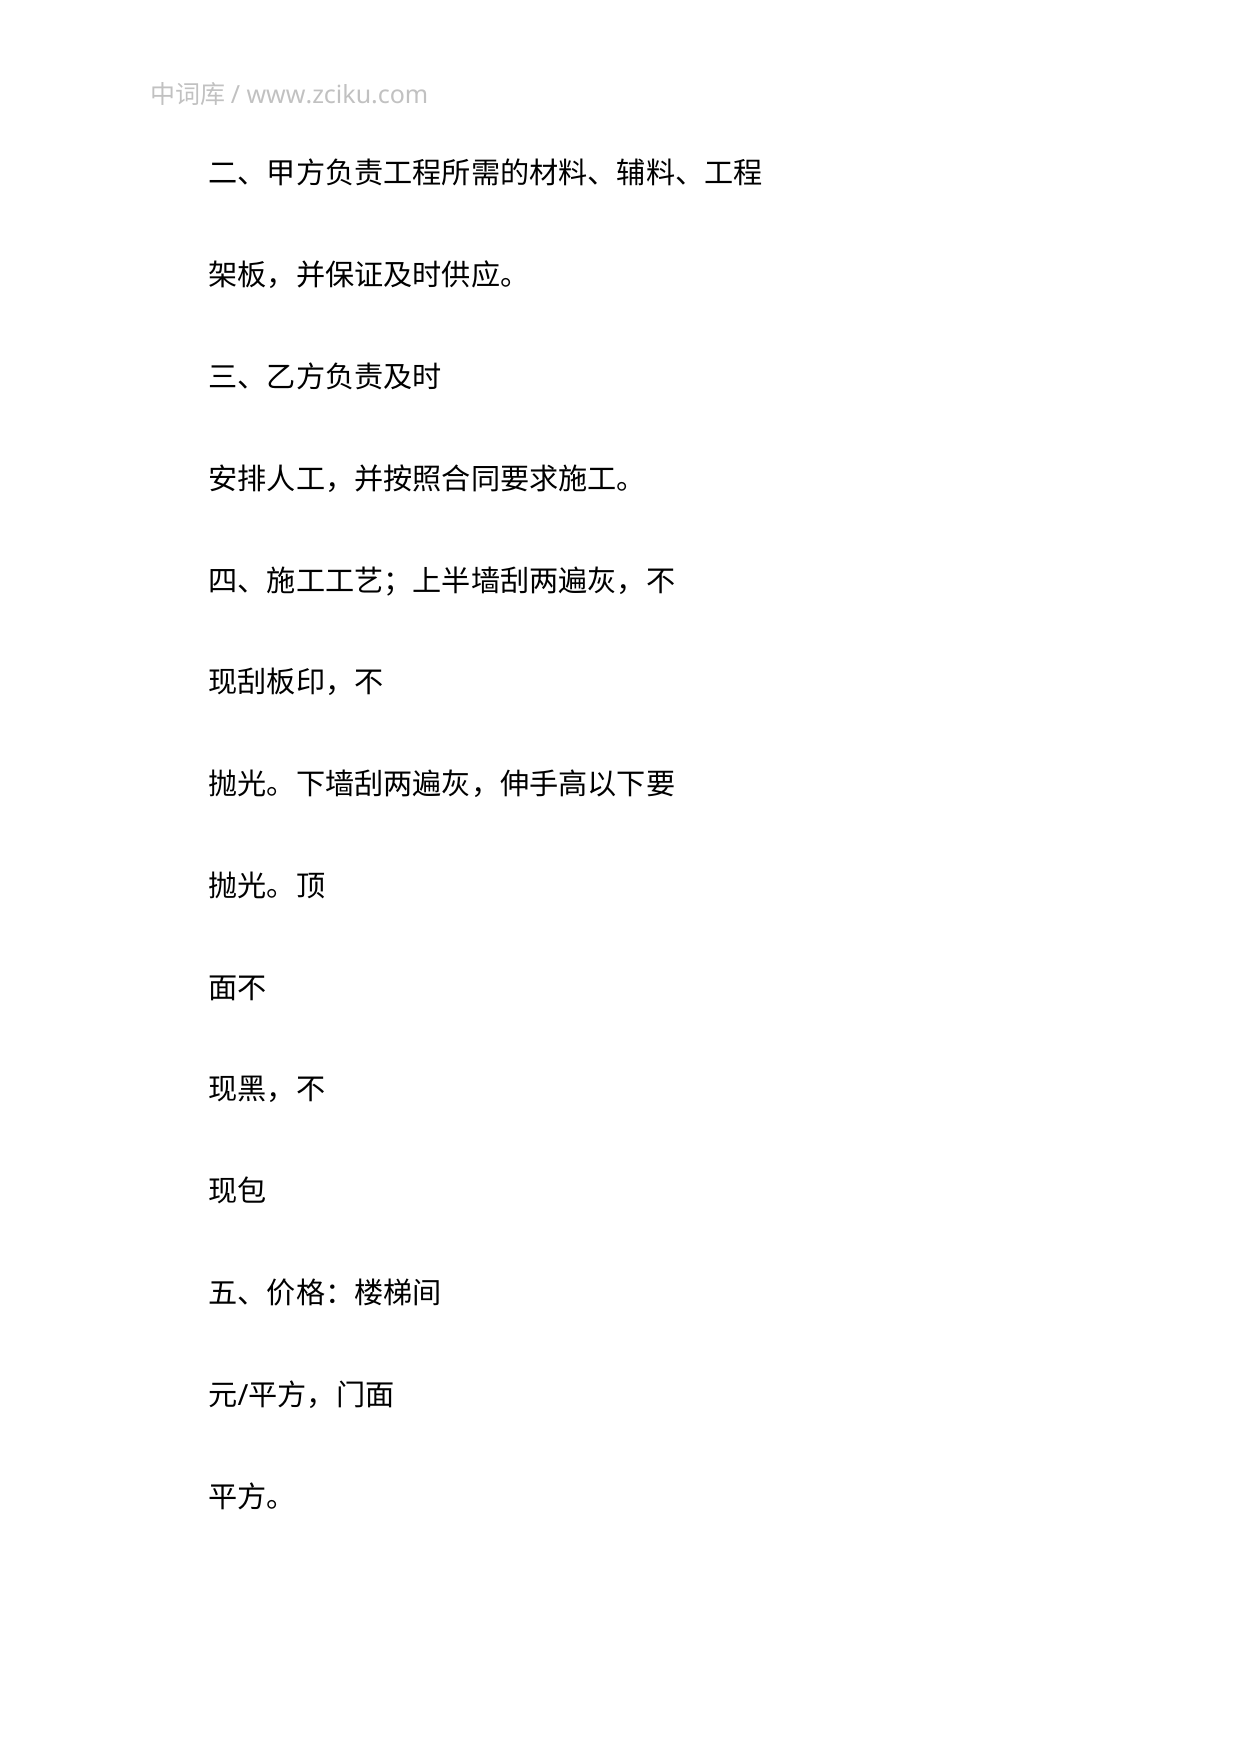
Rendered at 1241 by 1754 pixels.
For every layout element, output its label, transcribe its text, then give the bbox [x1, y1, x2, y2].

text 现刮板印，不 [150, 659, 1090, 701]
text 抛光。顶 [150, 862, 1090, 905]
text 现黑，不 [150, 1066, 1090, 1108]
text 现包 [150, 1168, 1090, 1210]
text 三、乙方负责及时 [150, 353, 1090, 396]
text 面不 [150, 964, 1090, 1006]
text 平方。 [150, 1473, 1090, 1516]
text 元/平方，门面 [150, 1371, 1090, 1414]
text 抛光。下墙刮两遍灰，伸手高以下要 [150, 761, 1090, 803]
text 四、施工工艺；上半墙刮两遍灰，不 [150, 557, 1090, 599]
text 二、甲方负责工程所需的材料、辅料、工程 [150, 150, 1090, 192]
text 安排人工，并按照合同要求施工。 [150, 455, 1090, 498]
text 五、价格：楼梯间 [150, 1269, 1090, 1312]
text 架板，并保证及时供应。 [150, 252, 1090, 294]
